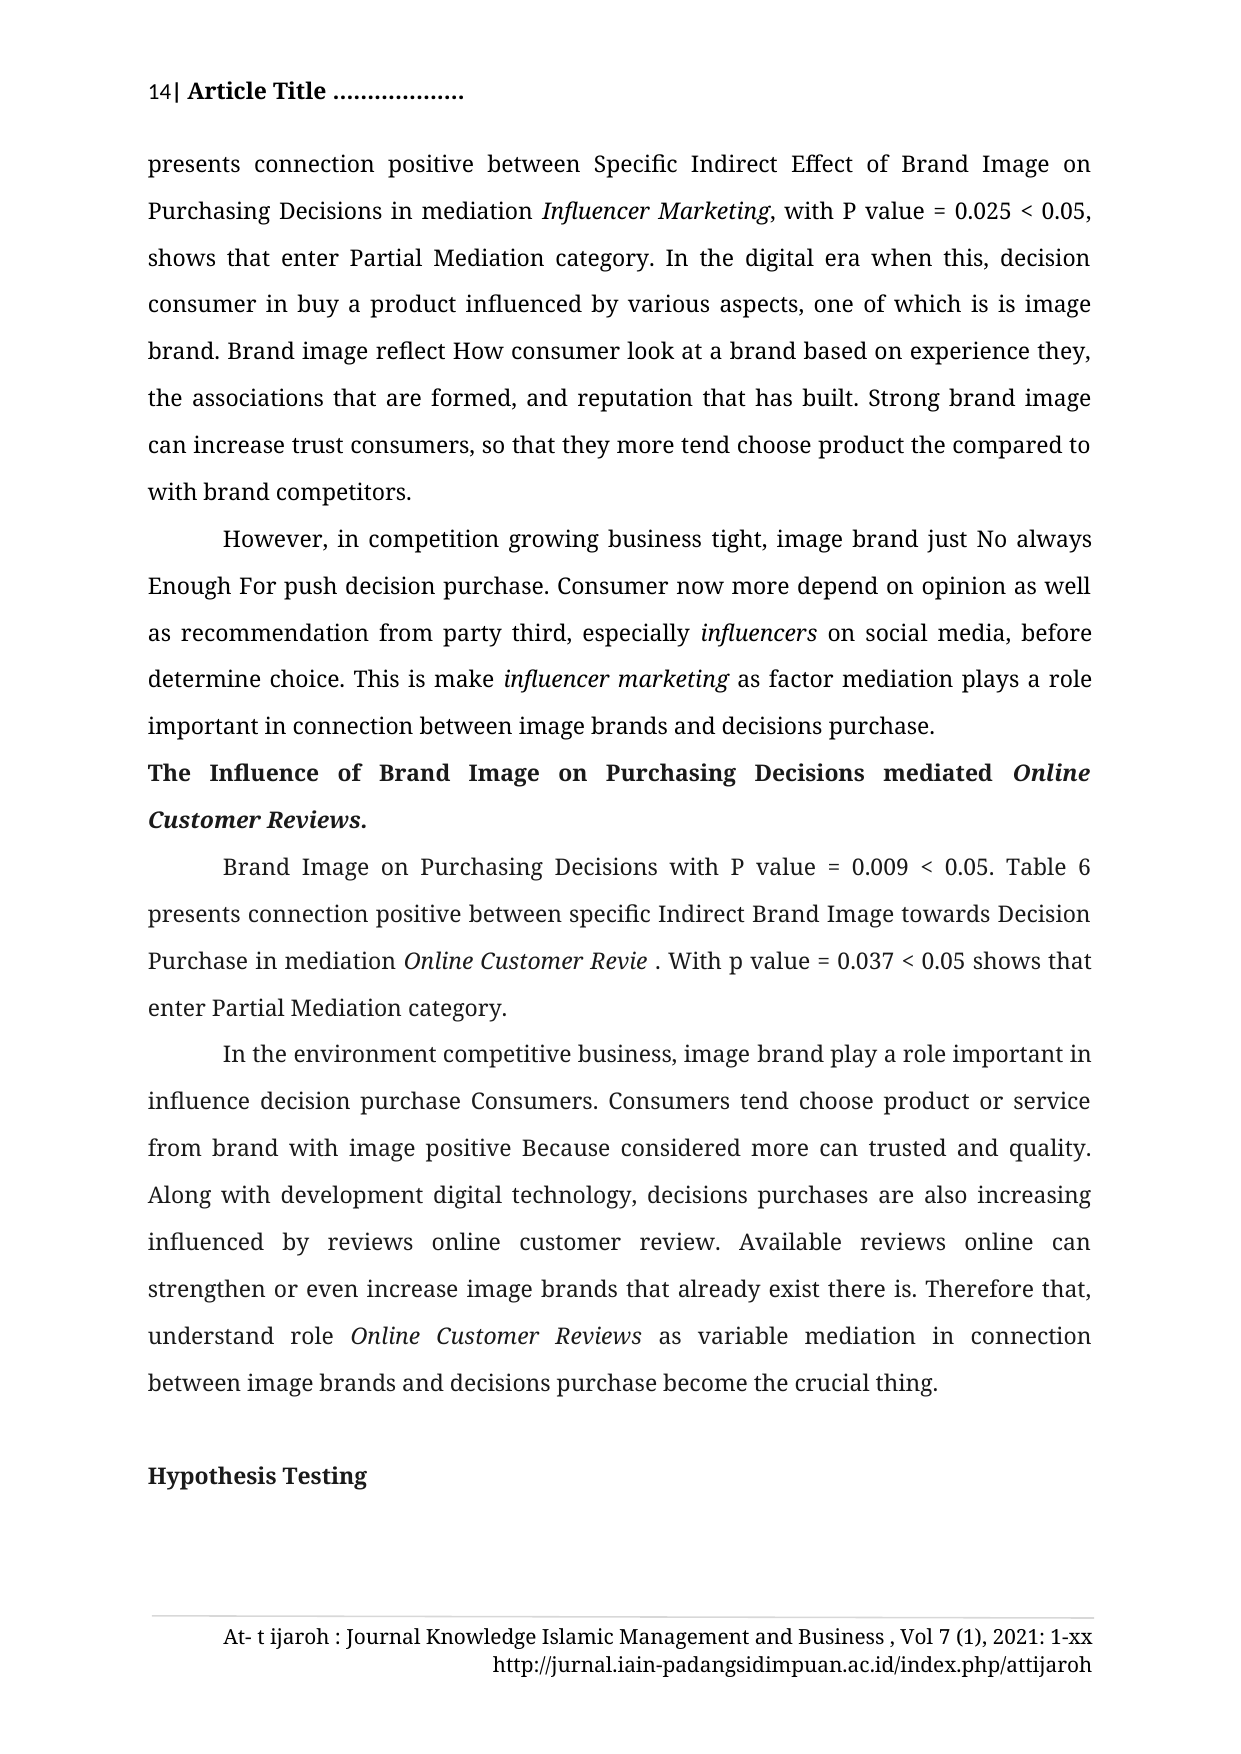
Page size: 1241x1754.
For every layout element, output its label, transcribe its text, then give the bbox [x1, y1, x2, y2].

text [148, 148, 1092, 507]
text Brand Image on Purchasing Decisions with P value = 0.009 < 0.05. Table 6 presents connection positive between specific Indirect Brand Image towards Decision Purchase in mediation Online Customer Revie . With p value = 0.037 < 0.05 shows that enter Partial Mediation category. [148, 851, 1092, 1023]
text The Influence of Brand Image on Purchasing Decisions mediated Online Customer Reviews. [148, 757, 1092, 835]
text Hypothesis Testing [148, 1460, 1092, 1491]
text However, in competition growing business​ tight, image brand just No always Enough For push decision purchase. Consumer now more depend on opinion as well as recommendation from party third, especially influencers on social media, before determine choice. This is make influencer marketing as factor mediation plays a role important in connection between image brands and decisions purchase. [148, 523, 1092, 741]
text In the environment competitive business, image​ brand play a role important in influence decision purchase Consumers. Consumers tend choose product or service from brand with image positive Because considered more can trusted and quality. Along with development digital technology, decisions purchases are also increasing influenced by reviews online customer review. Available reviews online can​ strengthen or even increase image brands that already exist there is. Therefore that, understand role Online Customer Reviews as variable mediation in connection between image brands and decisions purchase become the crucial thing. [148, 1038, 1092, 1398]
